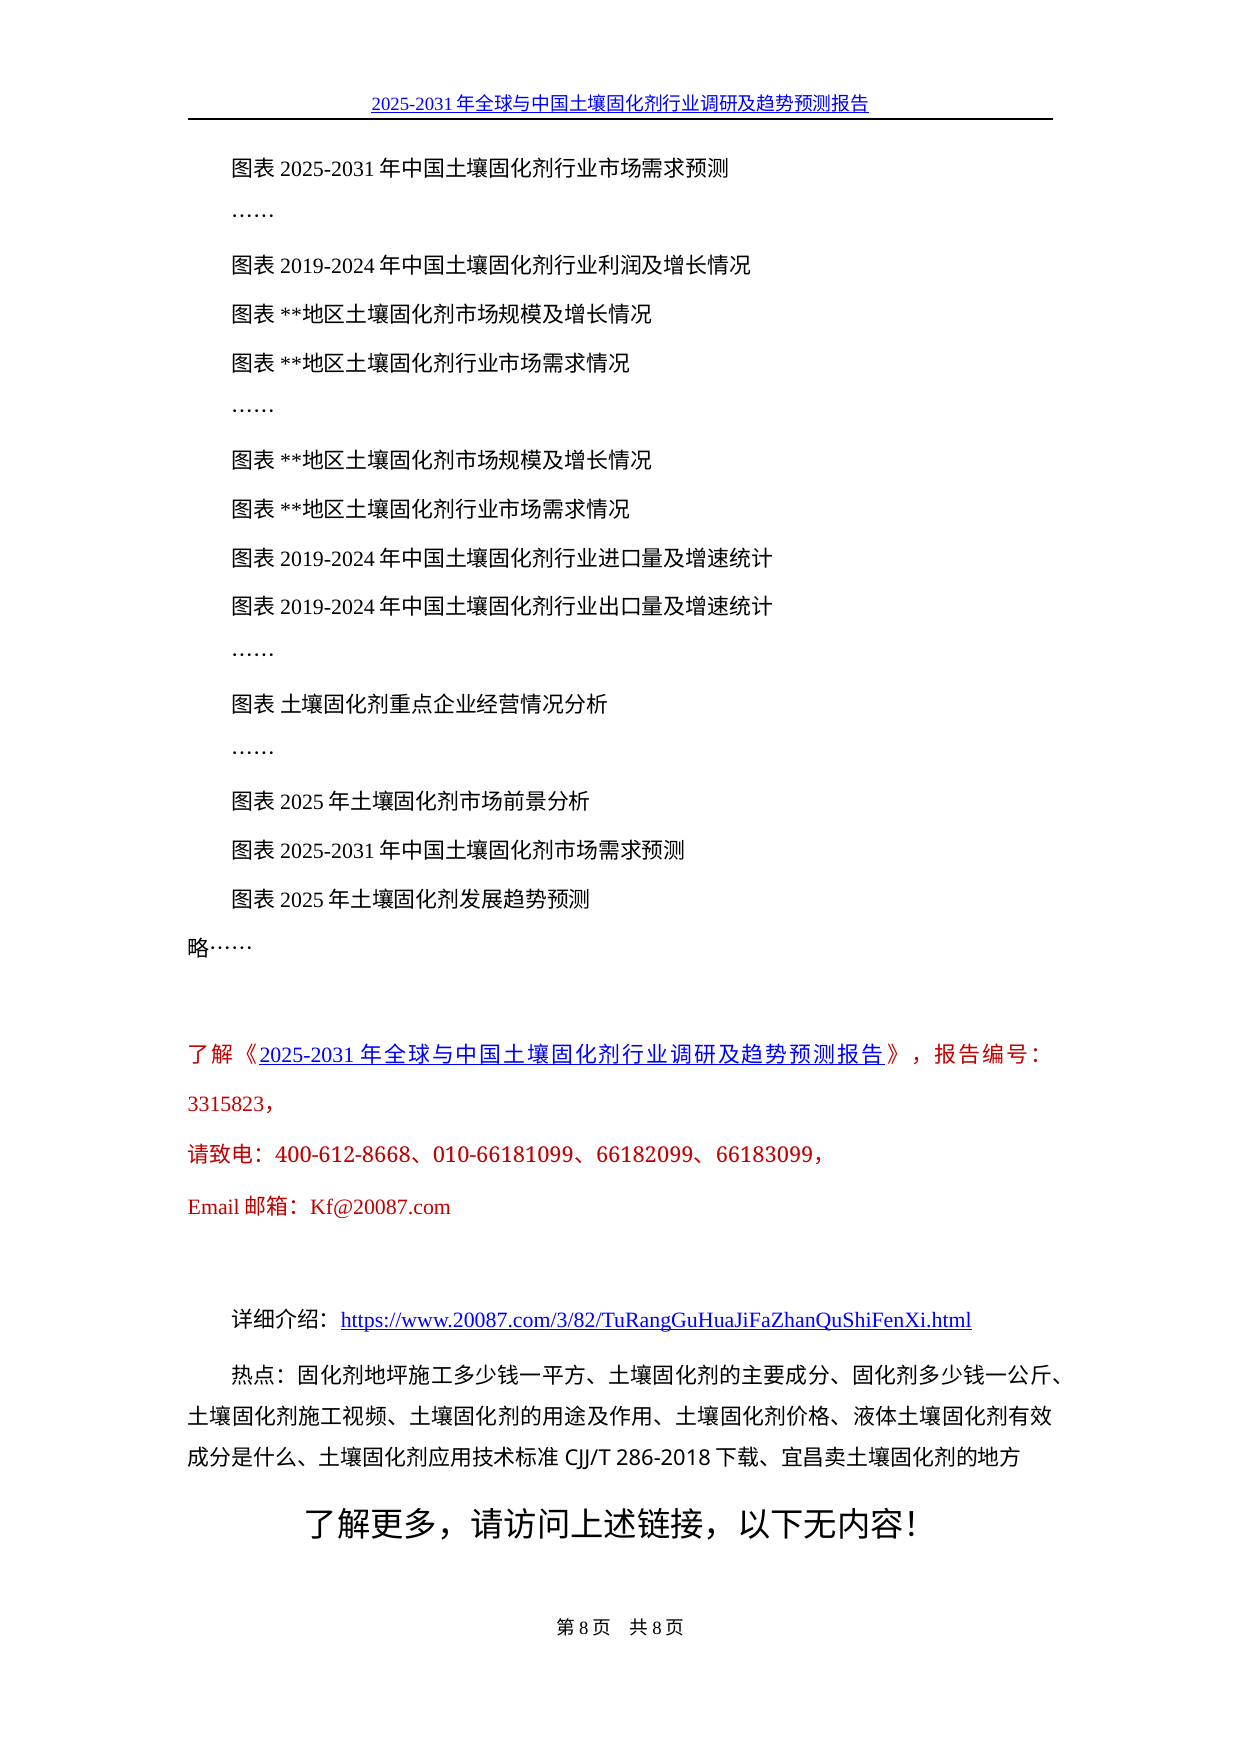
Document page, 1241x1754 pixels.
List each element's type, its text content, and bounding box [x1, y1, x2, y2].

text 了解《2025-2031年全球与中国土壤固化剂行业调研及趋势预测报告》，报告编号：3315823， [187, 1037, 1053, 1118]
text 详细介绍：https://www.20087.com/3/82/TuRangGuHuaJiFaZhanQuShiFenXi.html [187, 1301, 1053, 1334]
text 热点：固化剂地坪施工多少钱一平方、土壤固化剂的主要成分、固化剂多少钱一公斤、土壤固化剂施工视频、土壤固化剂的用途及作用、土壤固化剂价格、液体土壤固化剂有效成分是什么、土壤固化剂应用技术标准 CJJ/T 286-2018下载、宜昌卖土壤固化剂的地方 [187, 1358, 1053, 1472]
title 了解更多，请访问上述链接，以下无内容！ [187, 1489, 1053, 1554]
text Email邮箱：Kf@20087.com [187, 1188, 1053, 1221]
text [187, 150, 1053, 963]
text 请致电：400-612-8668、010-66181099、66182099、66183099， [187, 1137, 1053, 1169]
